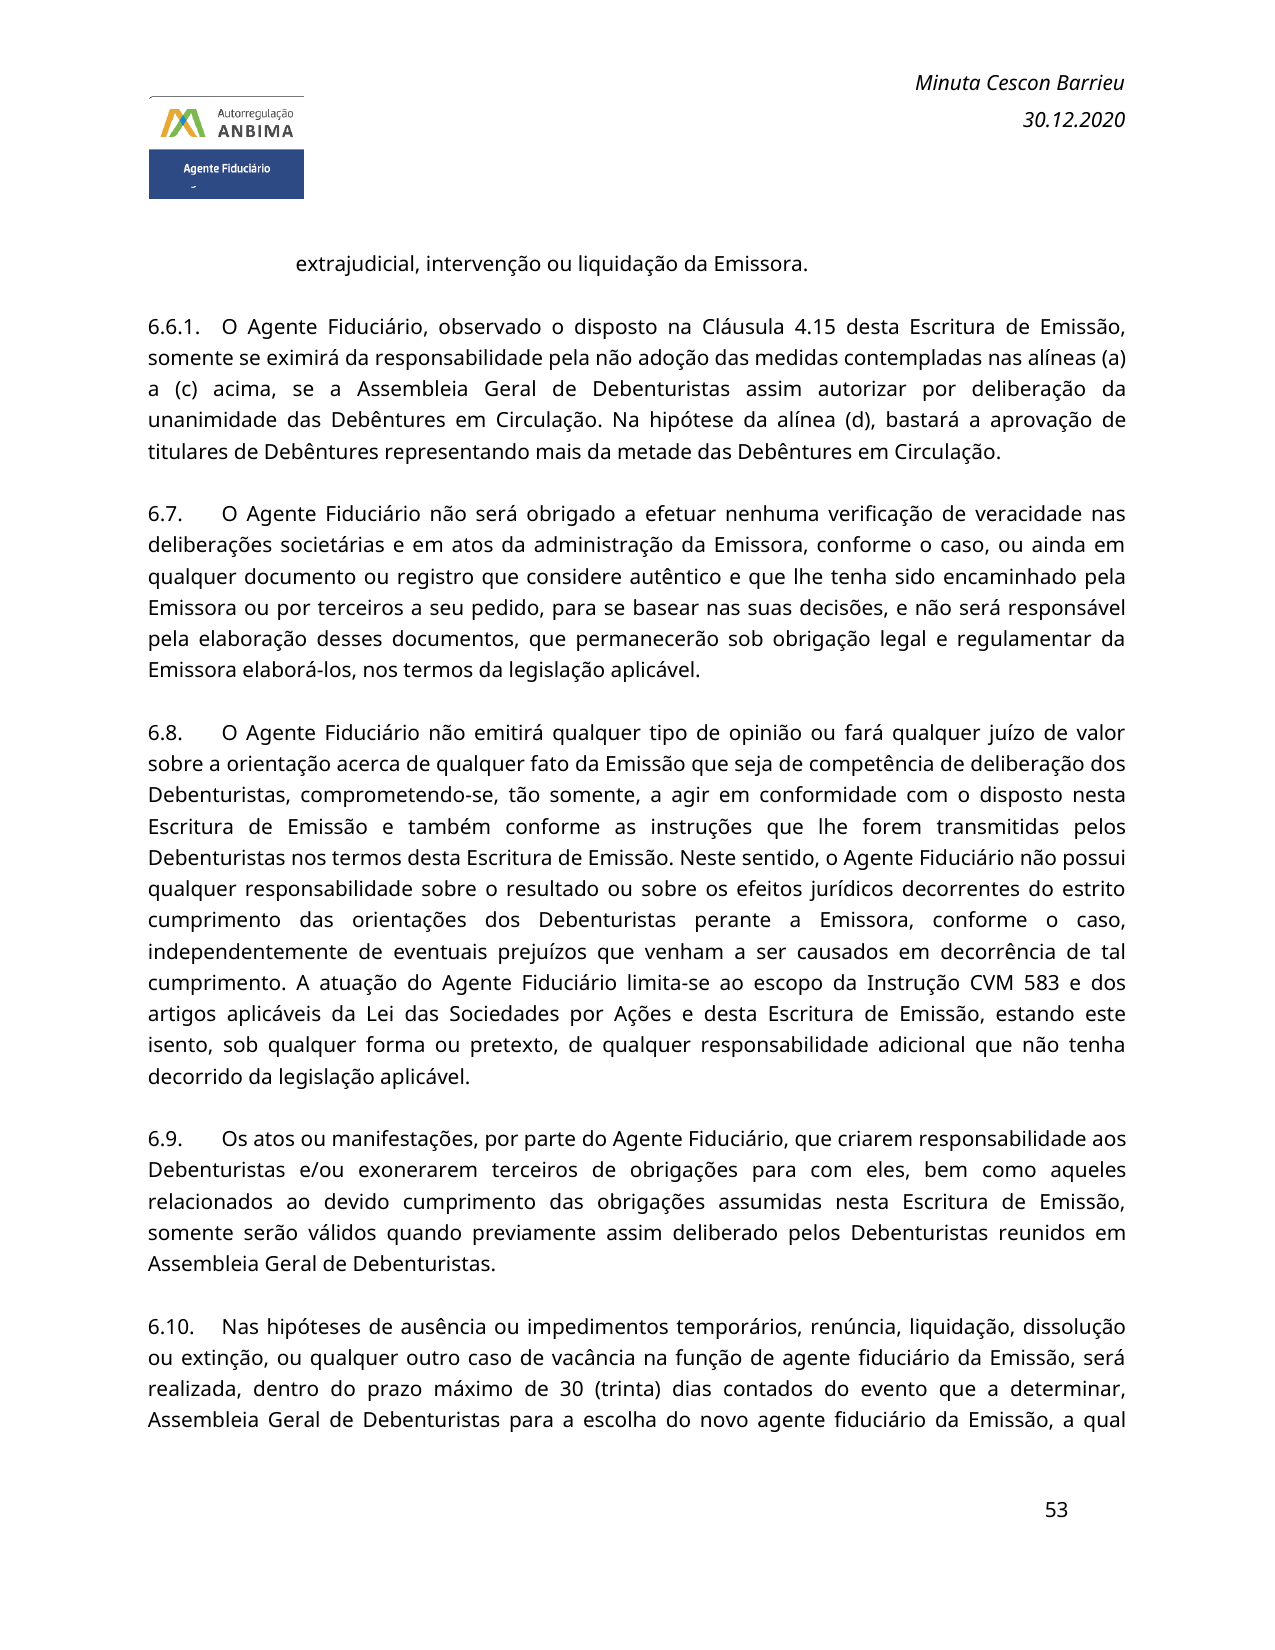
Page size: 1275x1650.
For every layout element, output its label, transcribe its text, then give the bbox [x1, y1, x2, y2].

text 6.6.1. O Agente Fiduciário, observado o disposto na Cláusula 4.15 desta Escritura de Emissão, somente se eximirá da responsabilidade pela não adoção das medidas contempladas nas alíneas (a) a (c) acima, se a Assembleia Geral de Debenturistas assim autorizar por deliberação da unanimidade das Debêntures em Circulação. Na hipótese da alínea (d), bastará a aprovação de titulares de Debêntures representando mais da metade das Debêntures em Circulação. [148, 309, 1127, 465]
text 6.7. O Agente Fiduciário não será obrigado a efetuar nenhuma verificação de veracidade nas deliberações societárias e em atos da administração da Emissora, conforme o caso, ou ainda em qualquer documento ou registro que considere autêntico e que lhe tenha sido encaminhado pela Emissora ou por terceiros a seu pedido, para se basear nas suas decisões, e não será responsável pela elaboração desses documentos, que permanecerão sob obrigação legal e regulamentar da Emissora elaborá-los, nos termos da legislação aplicável. [148, 497, 1127, 684]
text 6.9. Os atos ou manifestações, por parte do Agente Fiduciário, que criarem responsabilidade aos Debenturistas e/ou exonerarem terceiros de obrigações para com eles, bem como aqueles relacionados ao devido cumprimento das obrigações assumidas nesta Escritura de Emissão, somente serão válidos quando previamente assim deliberado pelos Debenturistas reunidos em Assembleia Geral de Debenturistas. [148, 1122, 1127, 1278]
list representar os Debenturistas em processo de falência, recuperação judicial e extrajudicial, intervenção ou liquidação da Emissora. [223, 247, 1127, 278]
picture [147, 96, 304, 198]
text 6.8. O Agente Fiduciário não emitirá qualquer tipo de opinião ou fará qualquer juízo de valor sobre a orientação acerca de qualquer fato da Emissão que seja de competência de deliberação dos Debenturistas, comprometendo-se, tão somente, a agir em conformidade com o disposto nesta Escritura de Emissão e também conforme as instruções que lhe forem transmitidas pelos Debenturistas nos termos desta Escritura de Emissão. Neste sentido, o Agente Fiduciário não possui qualquer responsabilidade sobre o resultado ou sobre os efeitos jurídicos decorrentes do estrito cumprimento das orientações dos Debenturistas perante a Emissora, conforme o caso, independentemente de eventuais prejuízos que venham a ser causados em decorrência de tal cumprimento. A atuação do Agente Fiduciário limita-se ao escopo da Instrução CVM 583 e dos artigos aplicáveis da Lei das Sociedades por Ações e desta Escritura de Emissão, estando este isento, sob qualquer forma ou pretexto, de qualquer responsabilidade adicional que não tenha decorrido da legislação aplicável. [148, 715, 1127, 1090]
